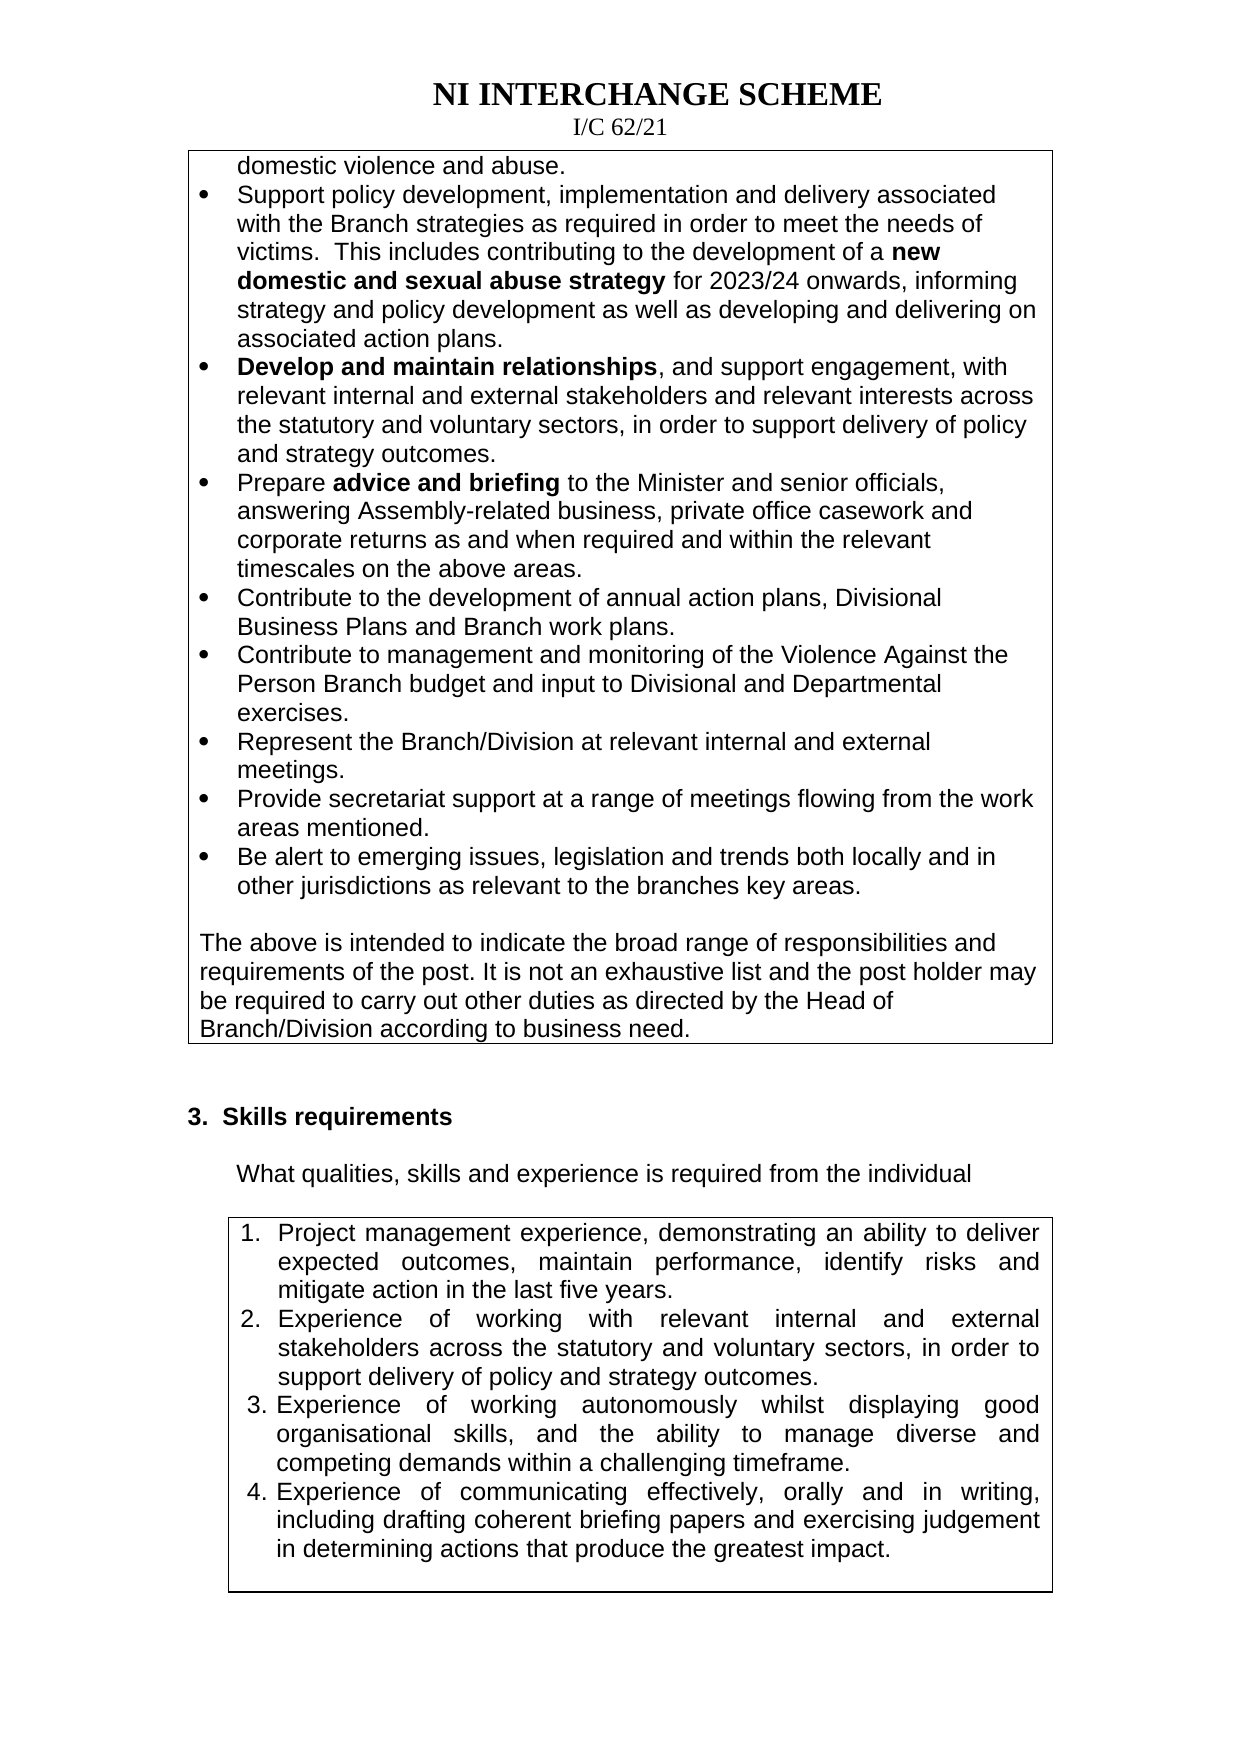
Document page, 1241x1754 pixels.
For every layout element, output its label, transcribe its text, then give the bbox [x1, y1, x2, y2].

text 3. Skills requirements [187, 1102, 1053, 1130]
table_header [189, 151, 1052, 1043]
text What qualities, skills and experience is required from the individual [187, 1159, 1053, 1188]
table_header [229, 1218, 1052, 1591]
